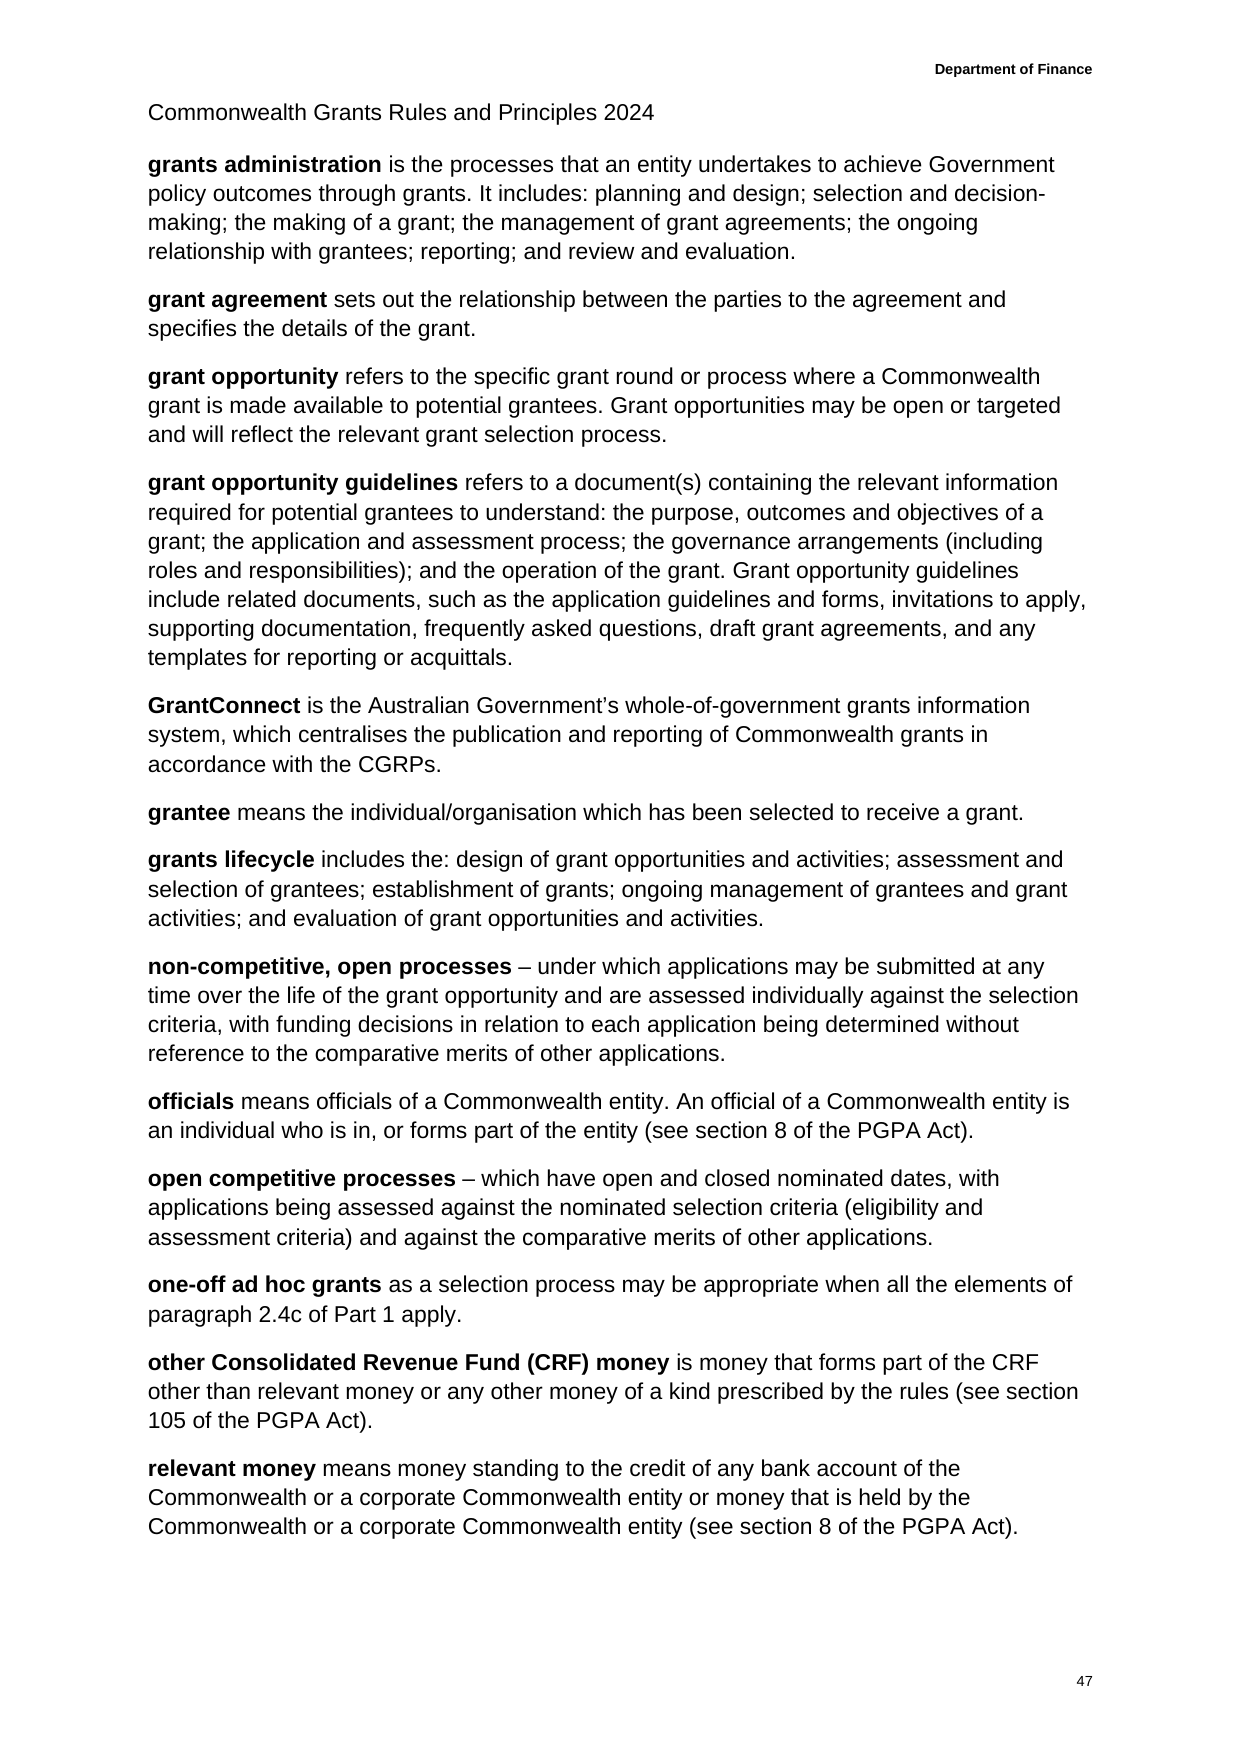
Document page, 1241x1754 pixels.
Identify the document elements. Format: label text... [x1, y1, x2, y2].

text one-off ad hoc grants as a selection process may be appropriate when all the elements of paragraph 2.4c of Part 1 apply. [148, 1268, 1092, 1327]
text other Consolidated Revenue Fund (CRF) money is money that forms part of the CRF other than relevant money or any other money of a kind prescribed by the rules (see section 105 of the PGPA Act). [148, 1346, 1092, 1433]
text grant opportunity refers to the specific grant round or process where a Commonwealth grant is made available to potential grantees. Grant opportunities may be open or targeted and will reflect the relevant grant selection process. [148, 360, 1092, 448]
text relevant money means money standing to the credit of any bank account of the Commonwealth or a corporate Commonwealth entity or money that is held by the Commonwealth or a corporate Commonwealth entity (see section 8 of the PGPA Act). [148, 1452, 1092, 1539]
text officials means officials of a Commonwealth entity. An official of a Commonwealth entity is an individual who is in, or forms part of the entity (see section 8 of the PGPA Act). [148, 1085, 1092, 1143]
text grants administration is the processes that an entity undertakes to achieve Government policy outcomes through grants. It includes: planning and design; selection and decision-making; the making of a grant; the management of grant agreements; the ongoing relationship with grantees; reporting; and review and evaluation. [148, 148, 1092, 264]
text grant opportunity guidelines refers to a document(s) containing the relevant information required for potential grantees to understand: the purpose, outcomes and objectives of a grant; the application and assessment process; the governance arrangements (including roles and responsibilities); and the operation of the grant. Grant opportunity guidelines include related documents, such as the application guidelines and forms, invitations to apply, supporting documentation, frequently asked questions, draft grant agreements, and any templates for reporting or acquittals. [148, 466, 1092, 671]
text non-competitive, open processes – under which applications may be submitted at any time over the life of the grant opportunity and are assessed individually against the selection criteria, with funding decisions in relation to each application being determined without reference to the comparative merits of other applications. [148, 950, 1092, 1066]
text GrantConnect is the Australian Government’s whole-of-government grants information system, which centralises the publication and reporting of Commonwealth grants in accordance with the CGRPs. [148, 689, 1092, 777]
text open competitive processes – which have open and closed nominated dates, with applications being assessed against the nominated selection criteria (eligibility and assessment criteria) and against the comparative merits of other applications. [148, 1162, 1092, 1250]
text grantee means the individual/organisation which has been selected to receive a grant. [148, 796, 1092, 825]
text grant agreement sets out the relationship between the parties to the agreement and specifies the details of the grant. [148, 283, 1092, 341]
text grants lifecycle includes the: design of grant opportunities and activities; assessment and selection of grantees; establishment of grants; ongoing management of grantees and grant activities; and evaluation of grant opportunities and activities. [148, 843, 1092, 931]
